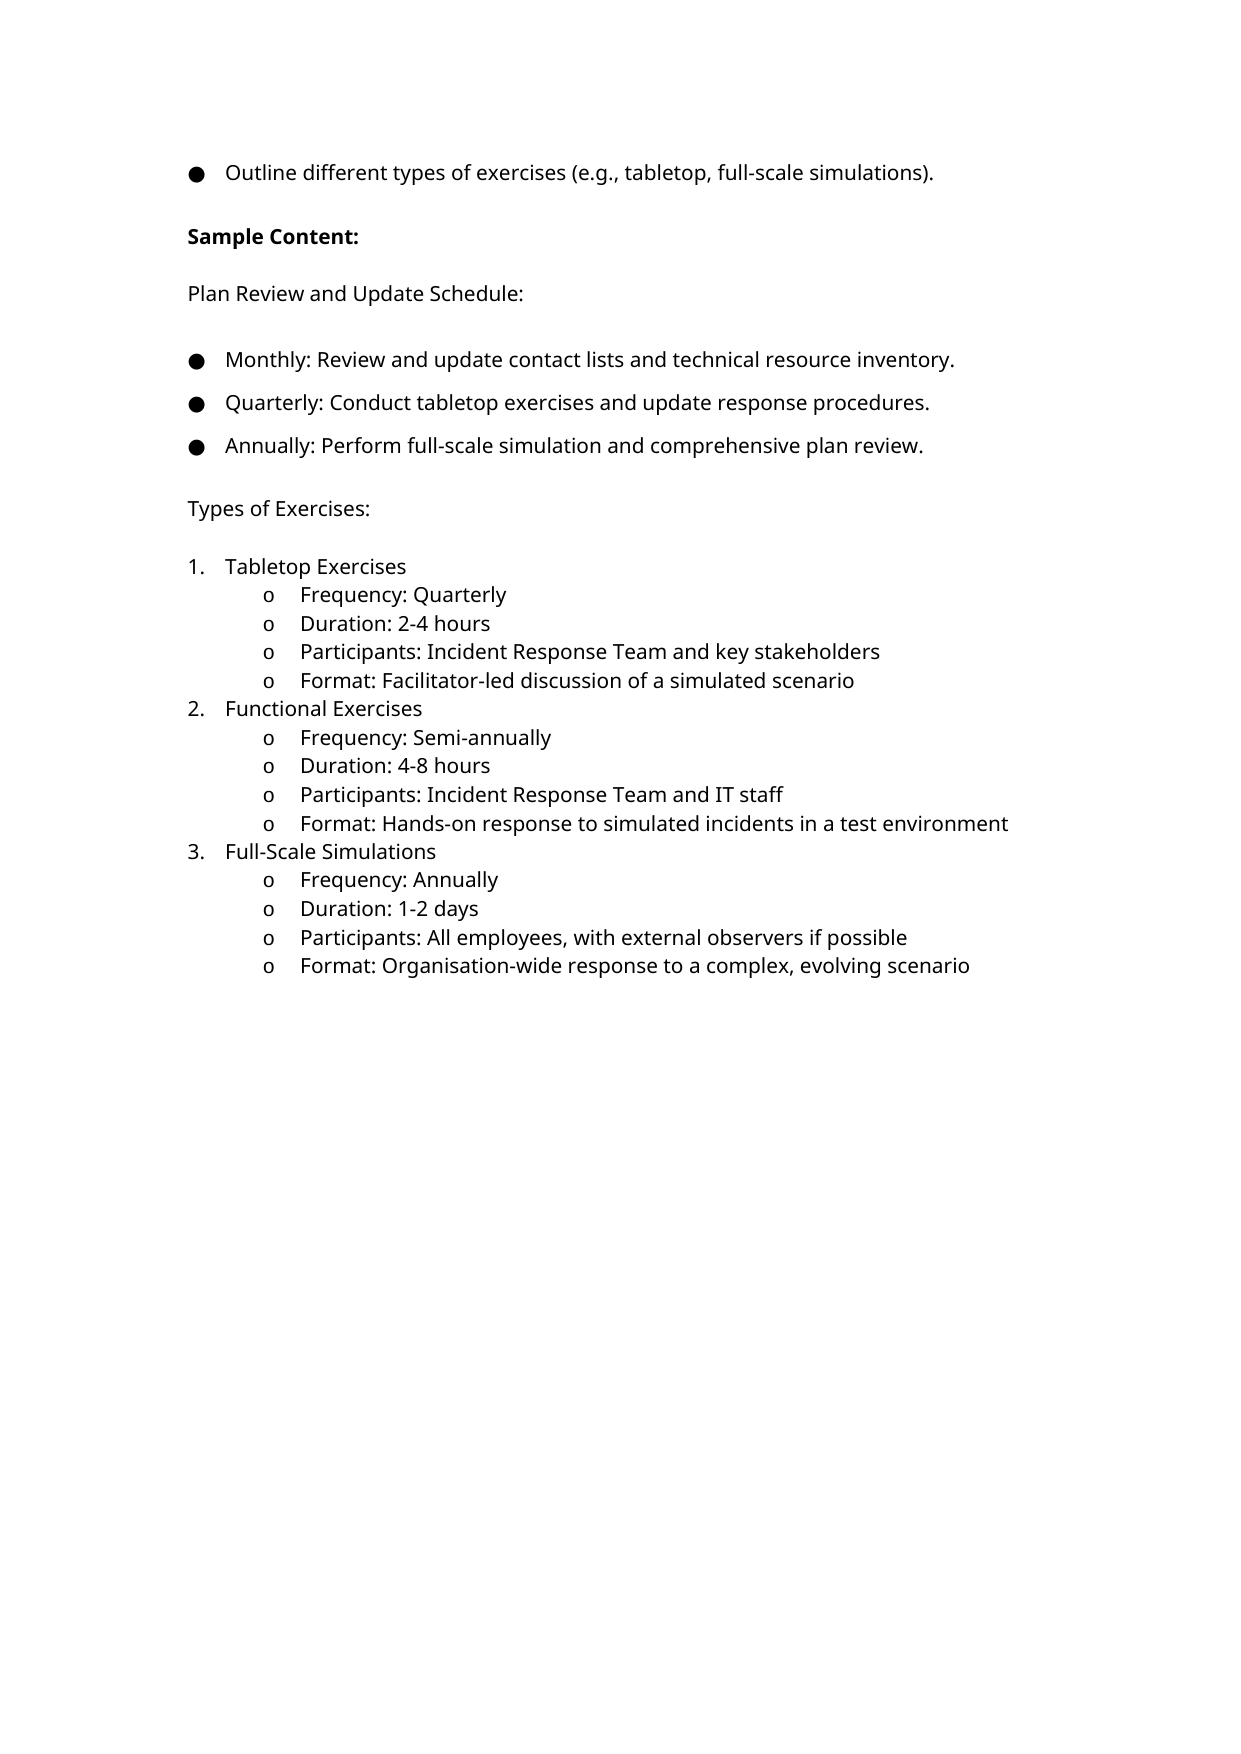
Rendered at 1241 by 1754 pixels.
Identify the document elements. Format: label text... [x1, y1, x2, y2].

list Frequency: Quarterly [262, 580, 1090, 609]
list Participants: Incident Response Team and IT staff [262, 780, 1090, 809]
list Monthly: Review and update contact lists and technical resource inventory. [187, 337, 1090, 380]
list Duration: 4-8 hours [262, 752, 1090, 780]
list Duration: 2-4 hours [262, 609, 1090, 637]
list Format: Hands-on response to simulated incidents in a test environment [262, 809, 1090, 837]
list Participants: Incident Response Team and key stakeholders [262, 637, 1090, 666]
list Duration: 1-2 days [262, 894, 1090, 923]
list Functional Exercises [187, 694, 1090, 723]
list Full-Scale Simulations [187, 837, 1090, 866]
list Format: Facilitator-led discussion of a simulated scenario [262, 666, 1090, 694]
text Sample Content: [187, 222, 1090, 250]
list Quarterly: Conduct tabletop exercises and update response procedures. [187, 380, 1090, 422]
list Tabletop Exercises [187, 552, 1090, 580]
list Format: Organisation-wide response to a complex, evolving scenario [262, 951, 1090, 980]
list Outline different types of exercises (e.g., tabletop, full-scale simulations). [187, 150, 1090, 193]
list Frequency: Semi-annually [262, 723, 1090, 752]
text Types of Exercises: [187, 494, 1090, 523]
list Annually: Perform full-scale simulation and comprehensive plan review. [187, 422, 1090, 465]
list Participants: All employees, with external observers if possible [262, 923, 1090, 951]
text Plan Review and Update Schedule: [187, 279, 1090, 308]
list Frequency: Annually [262, 866, 1090, 894]
